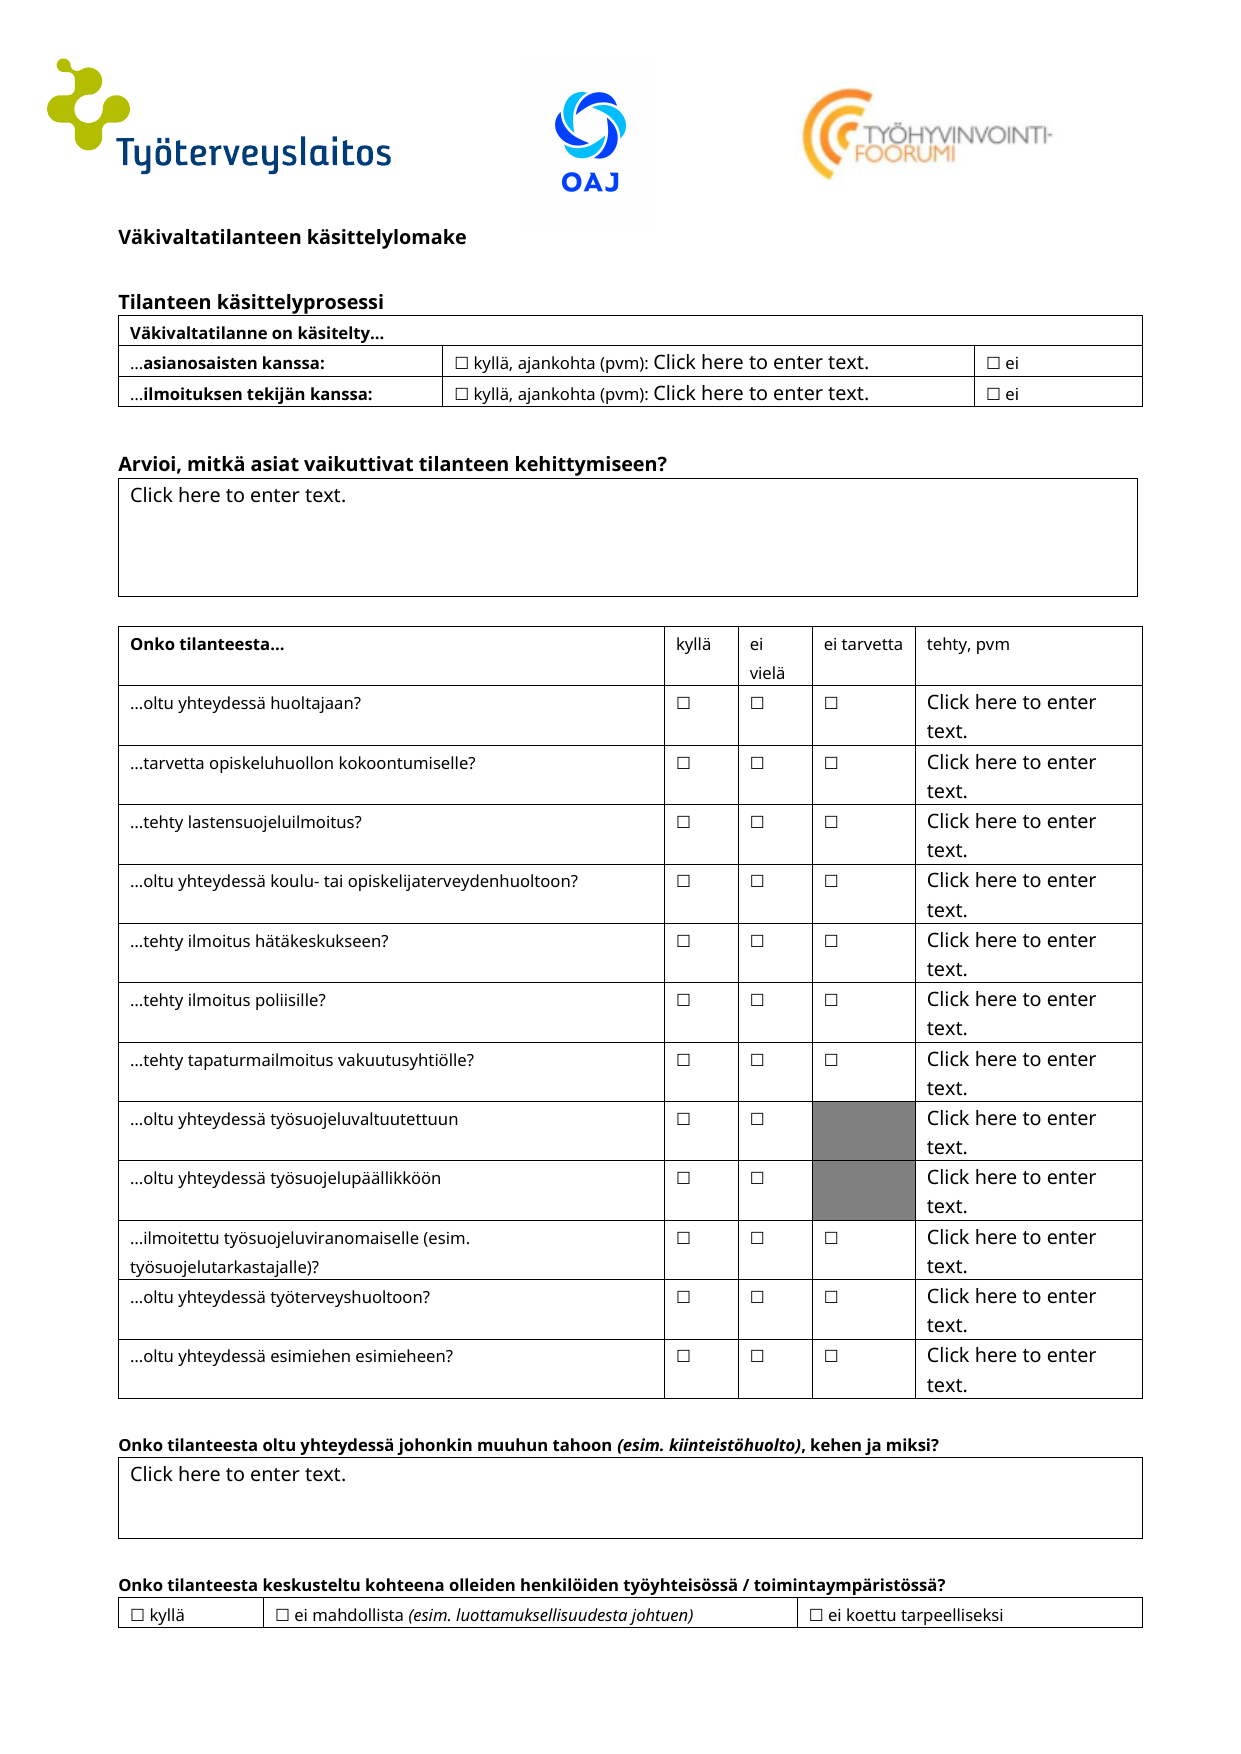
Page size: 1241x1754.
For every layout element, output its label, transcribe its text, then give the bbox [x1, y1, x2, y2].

table_cell …oltu yhteydessä esimiehen esimieheen? [119, 1340, 664, 1398]
table_cell [916, 1102, 1142, 1160]
subtitle Väkivaltatilanteen käsittelylomake [118, 221, 1143, 251]
table_header ei tarvetta [813, 627, 915, 685]
subtitle Tilanteen käsittelyprosessi [118, 286, 1143, 315]
table_cell [916, 1280, 1142, 1338]
table_cell …tarvetta opiskeluhuollon kokoontumiselle? [119, 746, 664, 804]
text Onko tilanteesta keskusteltu kohteena olleiden henkilöiden työyhteisössä / toimintaympäristössä? [118, 1568, 1143, 1597]
table_cell [813, 1161, 915, 1220]
table_cell …oltu yhteydessä huoltajaan? [119, 686, 664, 745]
table_header kyllä [665, 627, 738, 685]
table_cell [916, 983, 1142, 1042]
table_cell [916, 1340, 1142, 1398]
table_cell …tehty tapaturmailmoitus vakuutusyhtiölle? [119, 1043, 664, 1101]
table_header Onko tilanteesta… [119, 627, 664, 685]
table_cell …oltu yhteydessä työterveyshuoltoon? [119, 1280, 664, 1338]
table_cell …tehty ilmoitus hätäkeskukseen? [119, 924, 664, 982]
table_header tehty, pvm [916, 627, 1142, 685]
table_cell …tehty ilmoitus poliisille? [119, 983, 664, 1042]
table_header kyllä [119, 1598, 263, 1627]
table_cell …ilmoitettu työsuojeluviranomaiselle (esim. työsuojelutarkastajalle)? [119, 1221, 664, 1279]
table_cell …tehty lastensuojeluilmoitus? [119, 805, 664, 863]
table_cell …ilmoituksen tekijän kanssa: [119, 377, 442, 406]
subtitle Arvioi, mitkä asiat vaikuttivat tilanteen kehittymiseen? [118, 448, 1143, 478]
table_cell ei [975, 377, 1142, 406]
picture [525, 60, 656, 221]
table_cell [916, 1161, 1142, 1220]
table_cell …oltu yhteydessä työsuojelupäällikköön [119, 1161, 664, 1220]
table_cell …asianosaisten kanssa: [119, 346, 442, 376]
table_cell …oltu yhteydessä koulu- tai opiskelijaterveydenhuoltoon? [119, 865, 664, 923]
table_cell [916, 924, 1142, 982]
table_cell [916, 805, 1142, 863]
table_header Väkivaltatilanne on käsitelty… [119, 316, 1142, 345]
text Onko tilanteesta oltu yhteydessä johonkin muuhun tahoon (esim. kiinteistöhuolto), kehen ja miksi? [118, 1428, 1143, 1457]
table_cell …oltu yhteydessä työsuojeluvaltuutettuun [119, 1102, 664, 1160]
table_header ei koettu tarpeelliseksi [798, 1598, 1142, 1627]
table_cell kyllä, ajankohta (pvm): [443, 377, 974, 406]
table_header ei vielä [739, 627, 812, 685]
table_cell kyllä, ajankohta (pvm): [443, 346, 974, 376]
table_cell [916, 686, 1142, 745]
table_cell [916, 865, 1142, 923]
table_cell [813, 1102, 915, 1160]
table_header ei mahdollista (esim. luottamuksellisuudesta johtuen) [264, 1598, 797, 1627]
table_cell [916, 746, 1142, 804]
table_cell [916, 1221, 1142, 1279]
table_cell ei [975, 346, 1142, 376]
picture [783, 60, 1082, 216]
table_cell [916, 1043, 1142, 1101]
